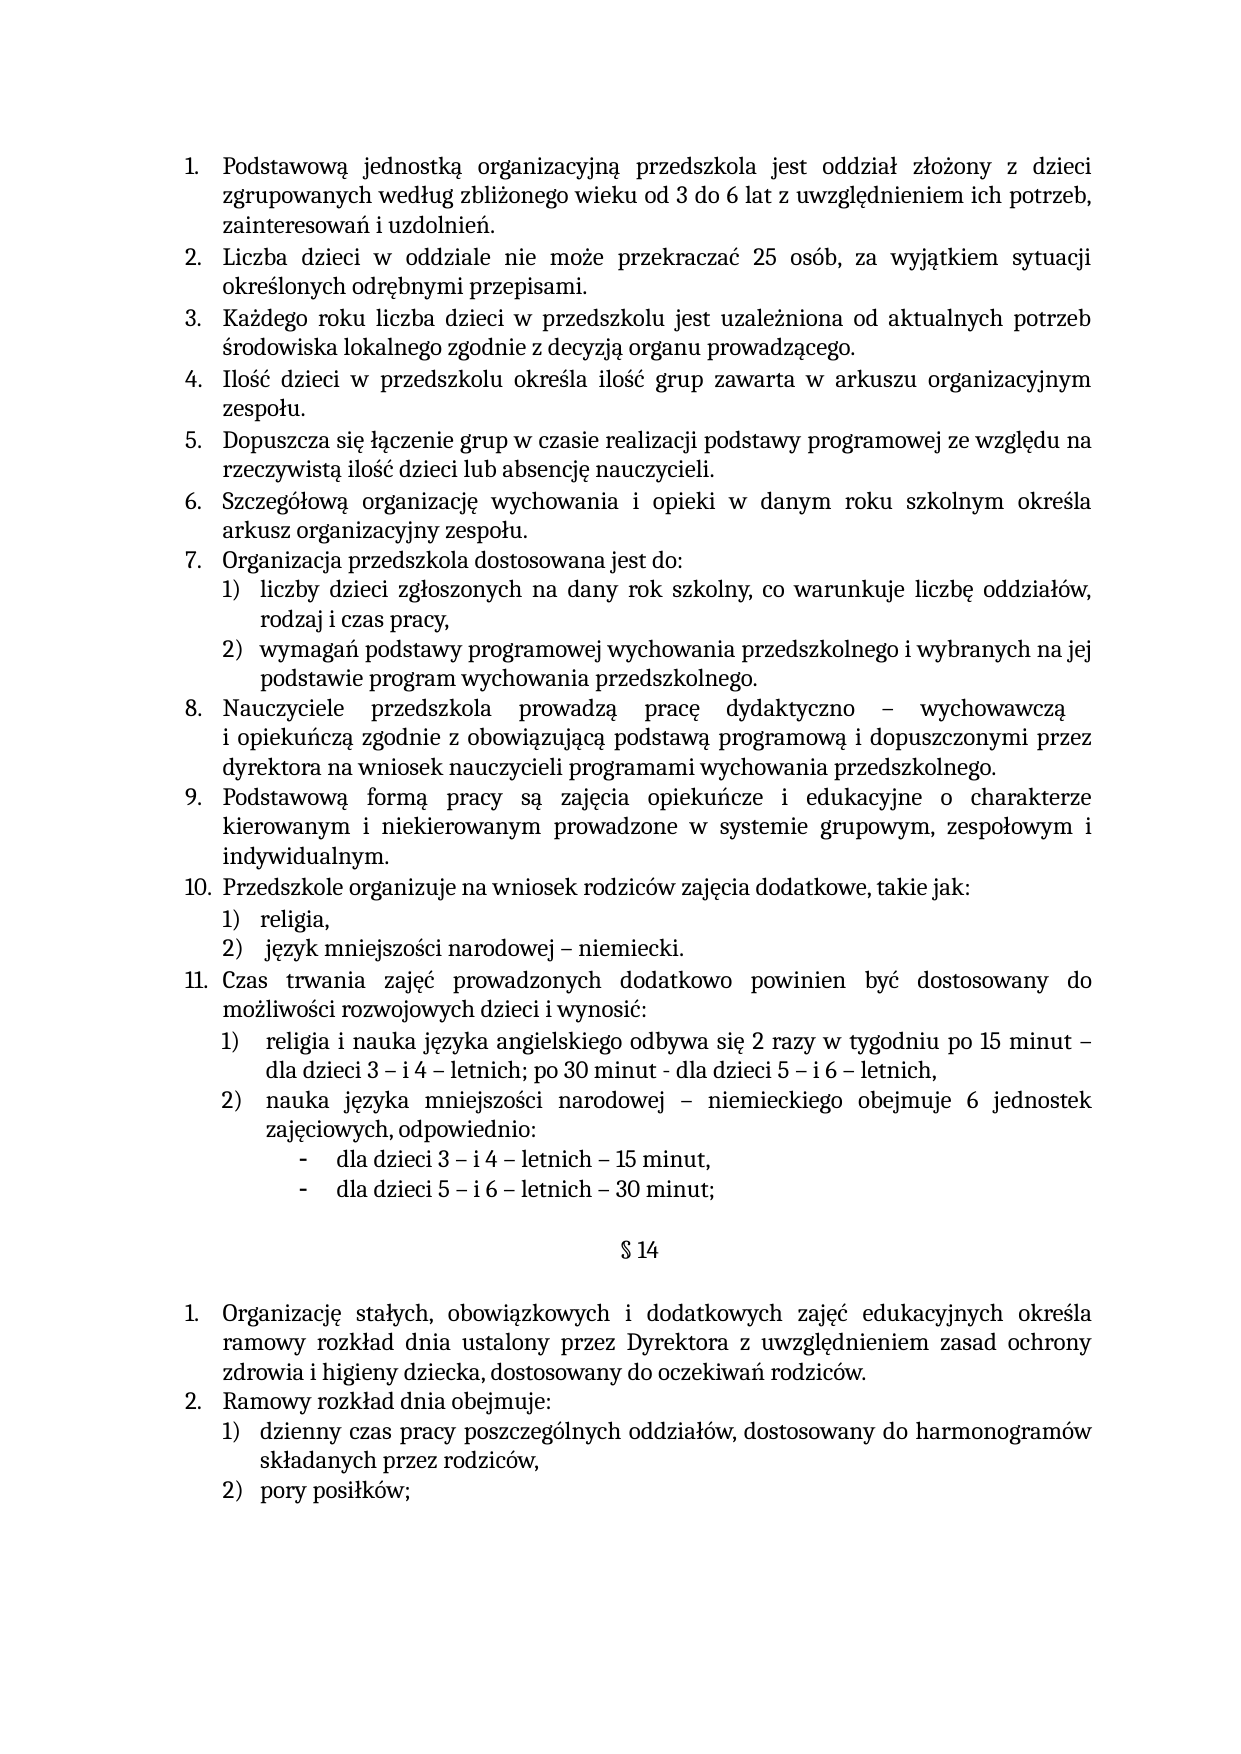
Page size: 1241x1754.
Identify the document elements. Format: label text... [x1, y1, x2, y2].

list religia i nauka języka angielskiego odbywa się 2 razy w tygodniu po 15 minut – dla dzieci 3 – i 4 – letnich; po 30 minut - dla dzieci 5 – i 6 – letnich, [221, 1027, 1093, 1085]
text § 14 [185, 1236, 1093, 1264]
list dzienny czas pracy poszczególnych oddziałów, dostosowany do harmonogramów składanych przez rodziców, [222, 1417, 1093, 1475]
list Nauczyciele przedszkola prowadzą pracę dydaktyczno – wychowawczą i opiekuńczą zgodnie z obowiązującą podstawą programową i dopuszczonymi przez dyrektora na wniosek nauczycieli programami wychowania przedszkolnego. [185, 694, 1093, 782]
list Każdego roku liczba dzieci w przedszkolu jest uzależniona od aktualnych potrzeb środowiska lokalnego zgodnie z decyzją organu prowadzącego. [185, 303, 1093, 362]
list dla dzieci 5 – i 6 – letnich – 30 minut; [299, 1174, 1093, 1203]
list Liczba dzieci w oddziale nie może przekraczać 25 osób, za wyjątkiem sytuacji określonych odrębnymi przepisami. [185, 242, 1093, 301]
list Organizację stałych, obowiązkowych i dodatkowych zajęć edukacyjnych określa ramowy rozkład dnia ustalony przez Dyrektora z uwzględnieniem zasad ochrony zdrowia i higieny dziecka, dostosowany do oczekiwań rodziców. [185, 1298, 1093, 1386]
list pory posiłków; [222, 1476, 1093, 1505]
list język mniejszości narodowej – niemiecki. [222, 934, 1093, 963]
list Organizacja przedszkola dostosowana jest do: [185, 546, 1093, 574]
list Podstawową formą pracy są zajęcia opiekuńcze i edukacyjne o charakterze kierowanym i niekierowanym prowadzone w systemie grupowym, zespołowym i indywidualnym. [185, 782, 1093, 870]
list nauka języka mniejszości narodowej – niemieckiego obejmuje 6 jednostek zajęciowych, odpowiednio: [221, 1086, 1093, 1144]
list Ilość dzieci w przedszkolu określa ilość grup zawarta w arkuszu organizacyjnym zespołu. [185, 364, 1093, 423]
list Ramowy rozkład dnia obejmuje: [185, 1387, 1093, 1416]
list Dopuszcza się łączenie grup w czasie realizacji podstawy programowej ze względu na rzeczywistą ilość dzieci lub absencję nauczycieli. [185, 426, 1093, 484]
list dla dzieci 3 – i 4 – letnich – 15 minut, [299, 1145, 1093, 1174]
list Podstawową jednostką organizacyjną przedszkola jest oddział złożony z dzieci zgrupowanych według zbliżonego wieku od 3 do 6 lat z uwzględnieniem ich potrzeb, zainteresowań i uzdolnień. [185, 152, 1093, 240]
list Szczegółową organizację wychowania i opieki w danym roku szkolnym określa arkusz organizacyjny zespołu. [185, 487, 1093, 545]
list Czas trwania zajęć prowadzonych dodatkowo powinien być dostosowany do możliwości rozwojowych dzieci i wynosić: [185, 966, 1093, 1024]
list wymagań podstawy programowej wychowania przedszkolnego i wybranych na jej podstawie program wychowania przedszkolnego. [222, 634, 1093, 693]
list religia, [222, 904, 1093, 933]
list liczby dzieci zgłoszonych na dany rok szkolny, co warunkuje liczbę oddziałów, rodzaj i czas pracy, [222, 575, 1093, 634]
list Przedszkole organizuje na wniosek rodziców zajęcia dodatkowe, takie jak: [185, 873, 1093, 902]
